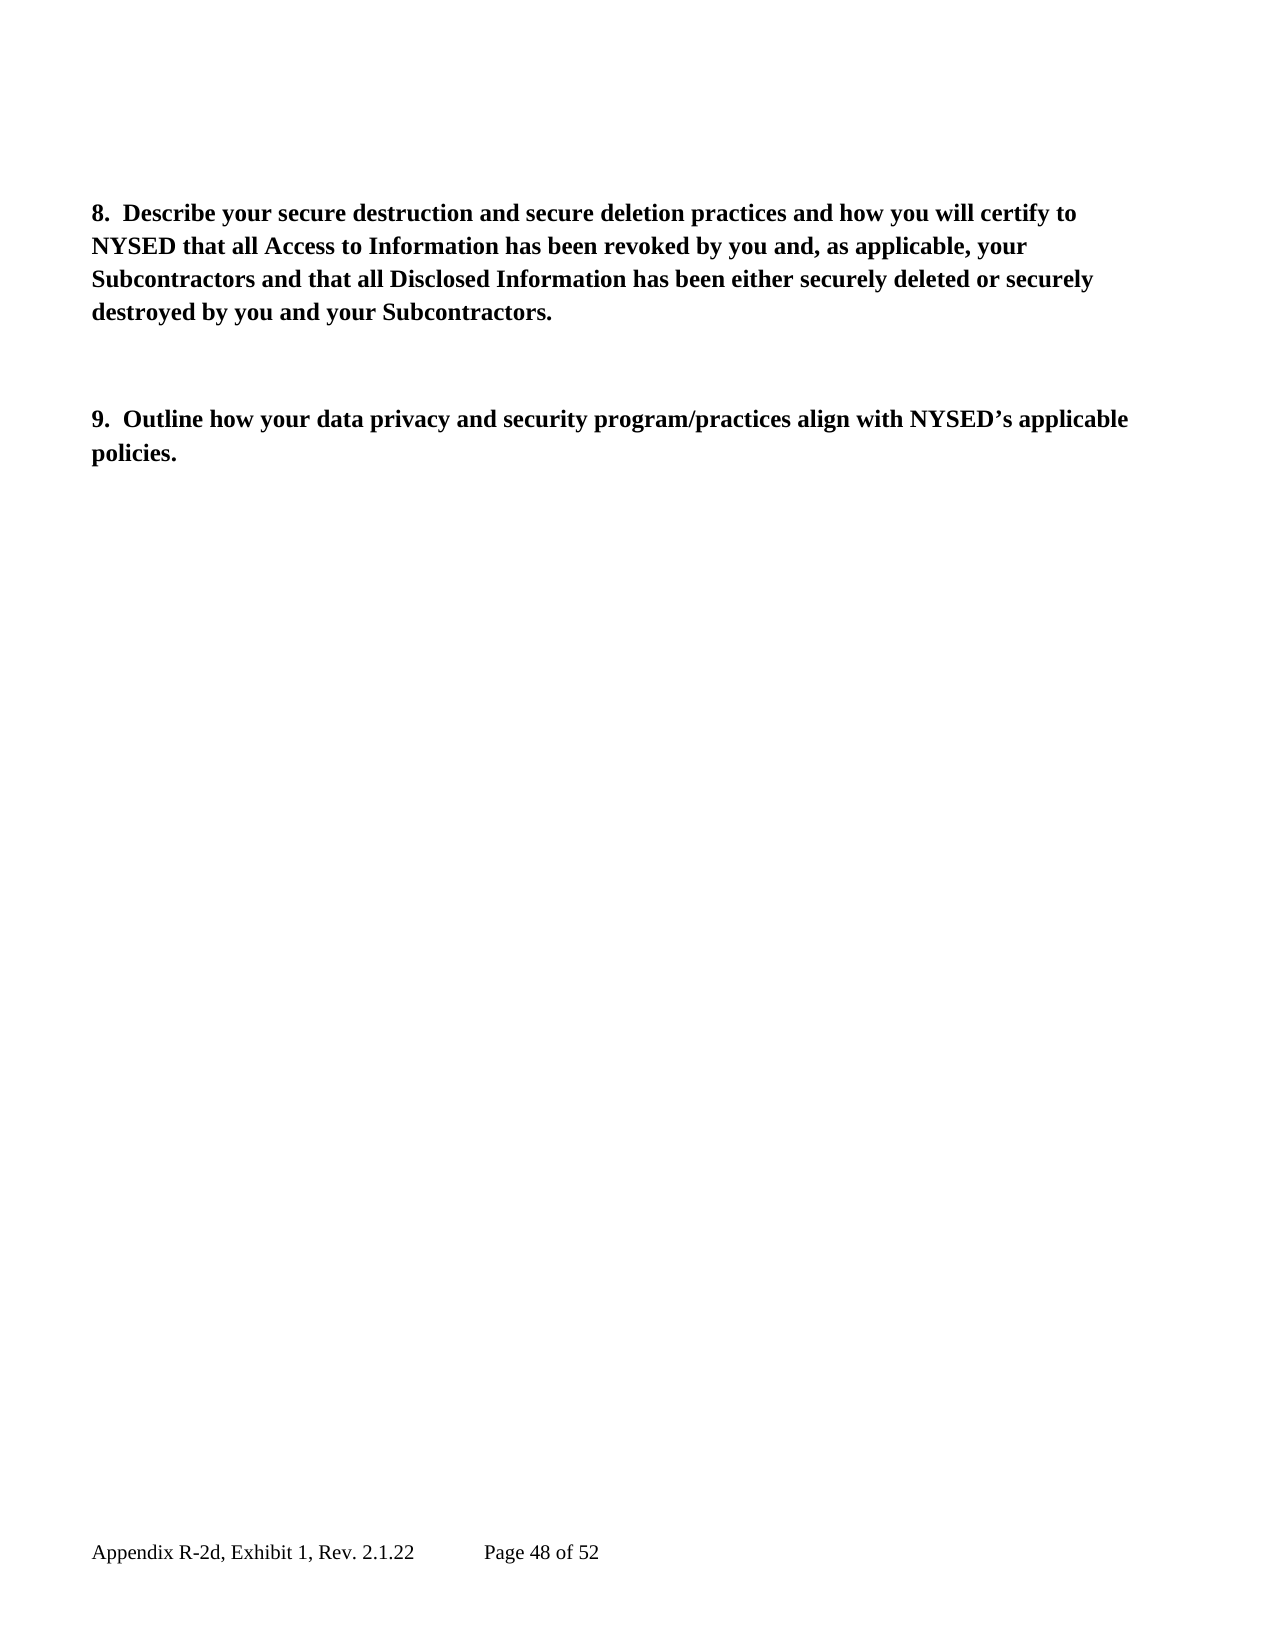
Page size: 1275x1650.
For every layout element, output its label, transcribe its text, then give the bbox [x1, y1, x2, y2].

text 9. Outline how your data privacy and security program/practices align with NYSED’s applicable policies. [91, 404, 1141, 466]
text 8. Describe your secure destruction and secure deletion practices and how you will certify to NYSED that all Access to Information has been revoked by you and, as applicable, your Subcontractors and that all Disclosed Information has been either securely deleted or securely destroyed by you and your Subcontractors. [91, 198, 1141, 326]
